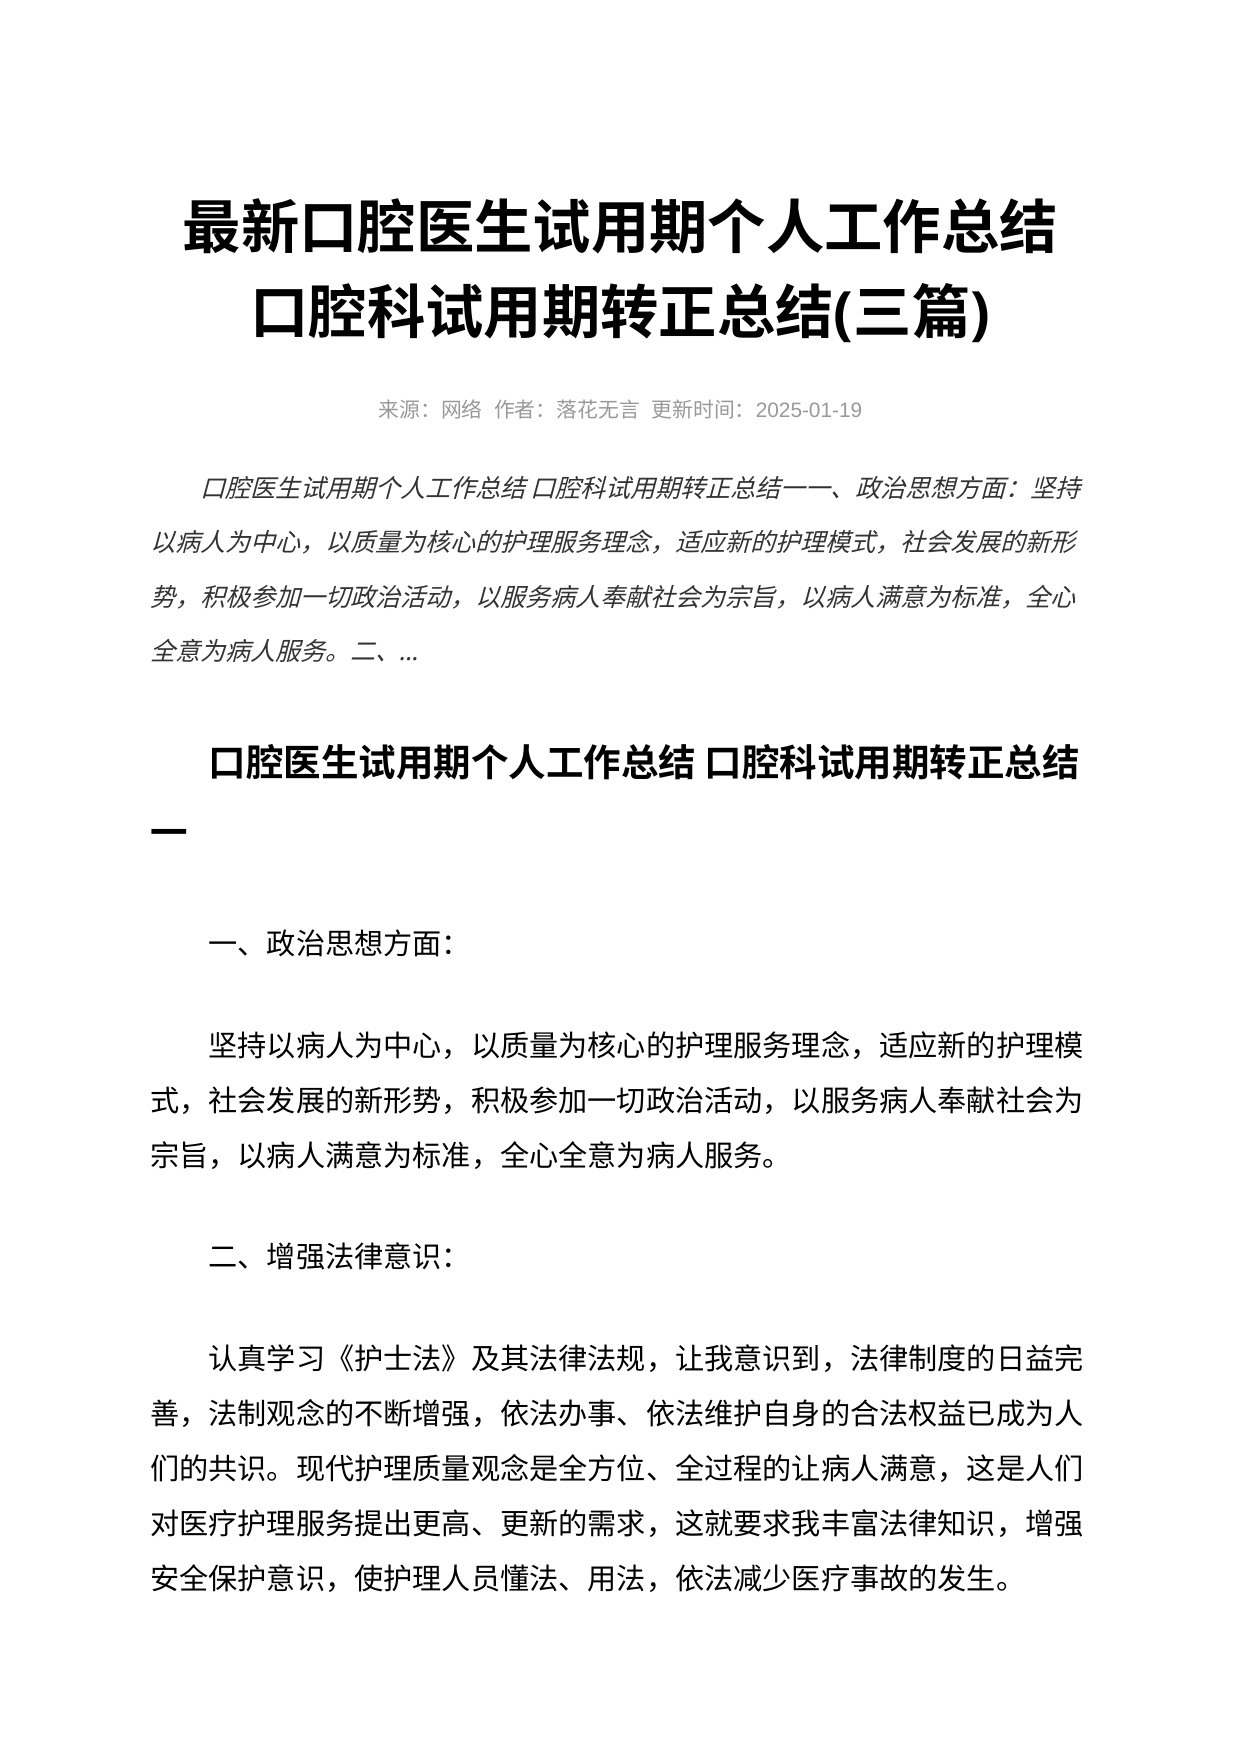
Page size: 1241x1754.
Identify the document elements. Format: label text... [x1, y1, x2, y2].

subtitle 最新口腔医生试用期个人工作总结 口腔科试用期转正总结(三篇) [150, 181, 1090, 351]
text 坚持以病人为中心，以质量为核心的护理服务理念，适应新的护理模式，社会发展的新形势，积极参加一切政治活动，以服务病人奉献社会为宗旨，以病人满意为标准，全心全意为病人服务。 [150, 1022, 1090, 1174]
text 二、增强法律意识： [150, 1234, 1090, 1276]
text 一、政治思想方面： [150, 921, 1090, 963]
text 口腔医生试用期个人工作总结 口腔科试用期转正总结一 [150, 733, 1090, 857]
text 口腔医生试用期个人工作总结 口腔科试用期转正总结一一、政治思想方面：坚持以病人为中心，以质量为核心的护理服务理念，适应新的护理模式，社会发展的新形势，积极参加一切政治活动，以服务病人奉献社会为宗旨，以病人满意为标准，全心全意为病人服务。二、... [150, 468, 1090, 668]
text 认真学习《护士法》及其法律法规，让我意识到，法律制度的日益完善，法制观念的不断增强，依法办事、依法维护自身的合法权益已成为人们的共识。现代护理质量观念是全方位、全过程的让病人满意，这是人们对医疗护理服务提出更高、更新的需求，这就要求我丰富法律知识，增强安全保护意识，使护理人员懂法、用法，依法减少医疗事故的发生。 [150, 1336, 1090, 1597]
text 来源：网络 作者：落花无言 更新时间：2025-01-19 [150, 397, 1090, 421]
